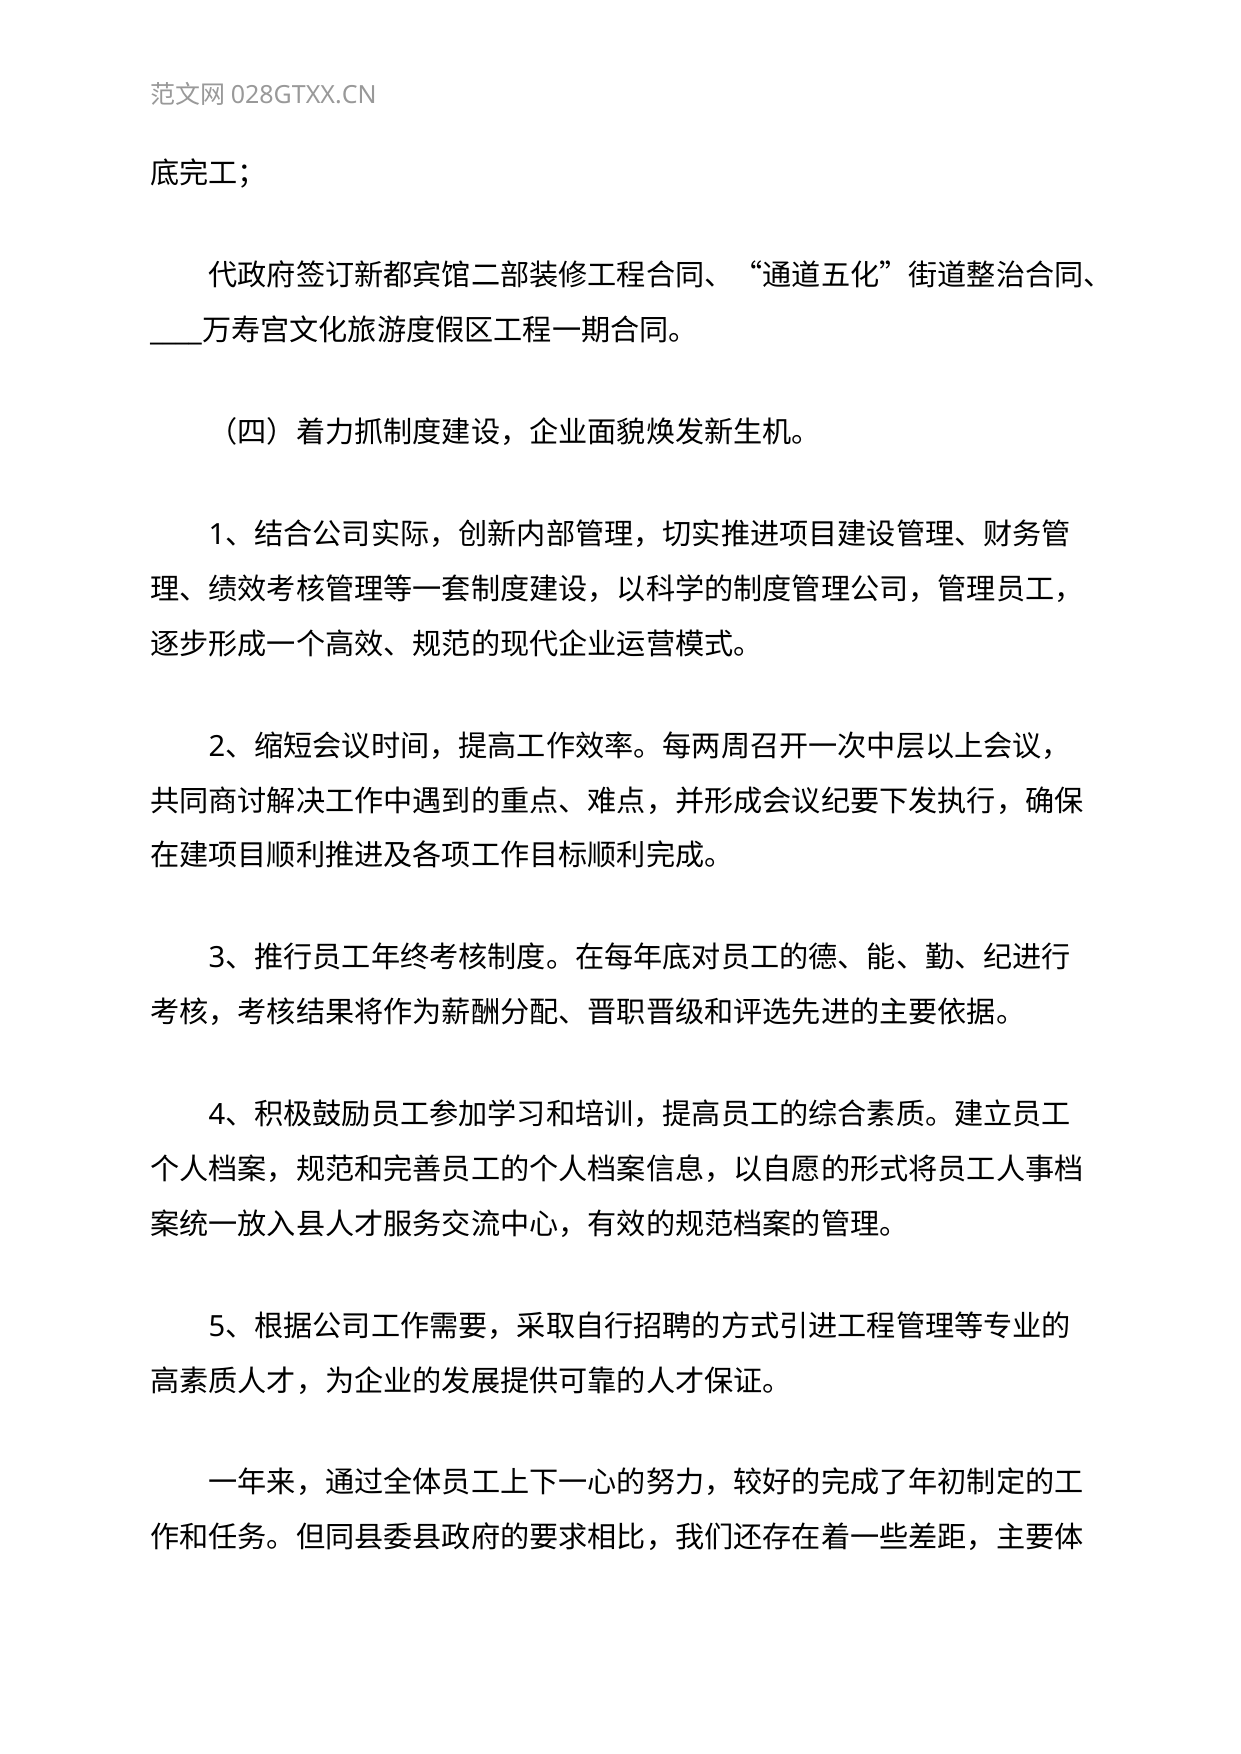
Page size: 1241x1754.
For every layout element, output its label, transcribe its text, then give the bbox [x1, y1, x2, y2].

text 4、积极鼓励员工参加学习和培训，提高员工的综合素质。建立员工个人档案，规范和完善员工的个人档案信息，以自愿的形式将员工人事档案统一放入县人才服务交流中心，有效的规范档案的管理。 [150, 1091, 1090, 1243]
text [150, 150, 1090, 192]
text 5、根据公司工作需要，采取自行招聘的方式引进工程管理等专业的高素质人才，为企业的发展提供可靠的人才保证。 [150, 1302, 1090, 1399]
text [150, 1459, 1090, 1556]
text 代政府签订新都宾馆二部装修工程合同、“通道五化”街道整治合同、____万寿宫文化旅游度假区工程一期合同。 [150, 252, 1090, 349]
text 3、推行员工年终考核制度。在每年底对员工的德、能、勤、纪进行考核，考核结果将作为薪酬分配、晋职晋级和评选先进的主要依据。 [150, 934, 1090, 1031]
text 2、缩短会议时间，提高工作效率。每两周召开一次中层以上会议，共同商讨解决工作中遇到的重点、难点，并形成会议纪要下发执行，确保在建项目顺利推进及各项工作目标顺利完成。 [150, 722, 1090, 874]
text （四）着力抓制度建设，企业面貌焕发新生机。 [150, 409, 1090, 451]
text 1、结合公司实际，创新内部管理，切实推进项目建设管理、财务管理、绩效考核管理等一套制度建设，以科学的制度管理公司，管理员工，逐步形成一个高效、规范的现代企业运营模式。 [150, 510, 1090, 663]
